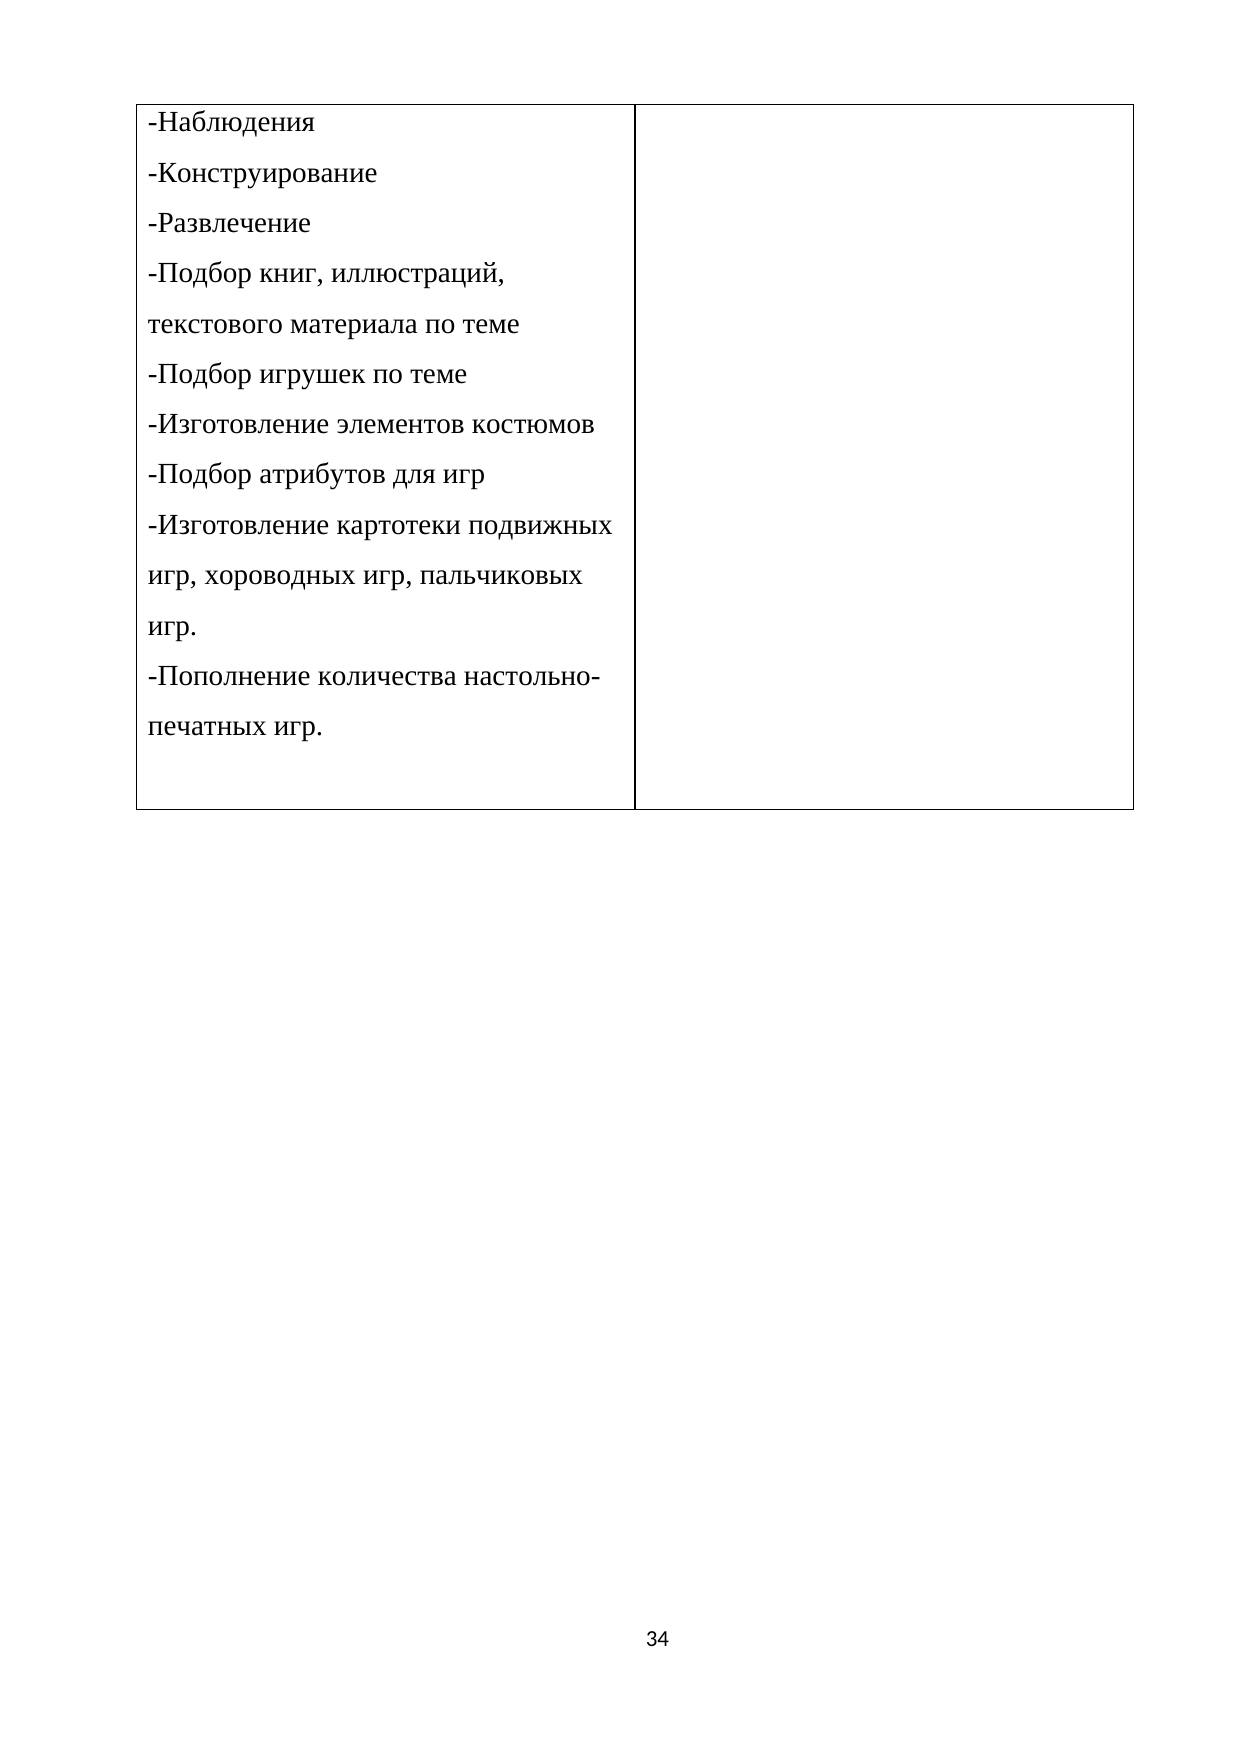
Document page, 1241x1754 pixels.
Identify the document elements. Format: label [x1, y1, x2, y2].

table_cell [636, 105, 1133, 809]
table_cell [137, 105, 634, 809]
